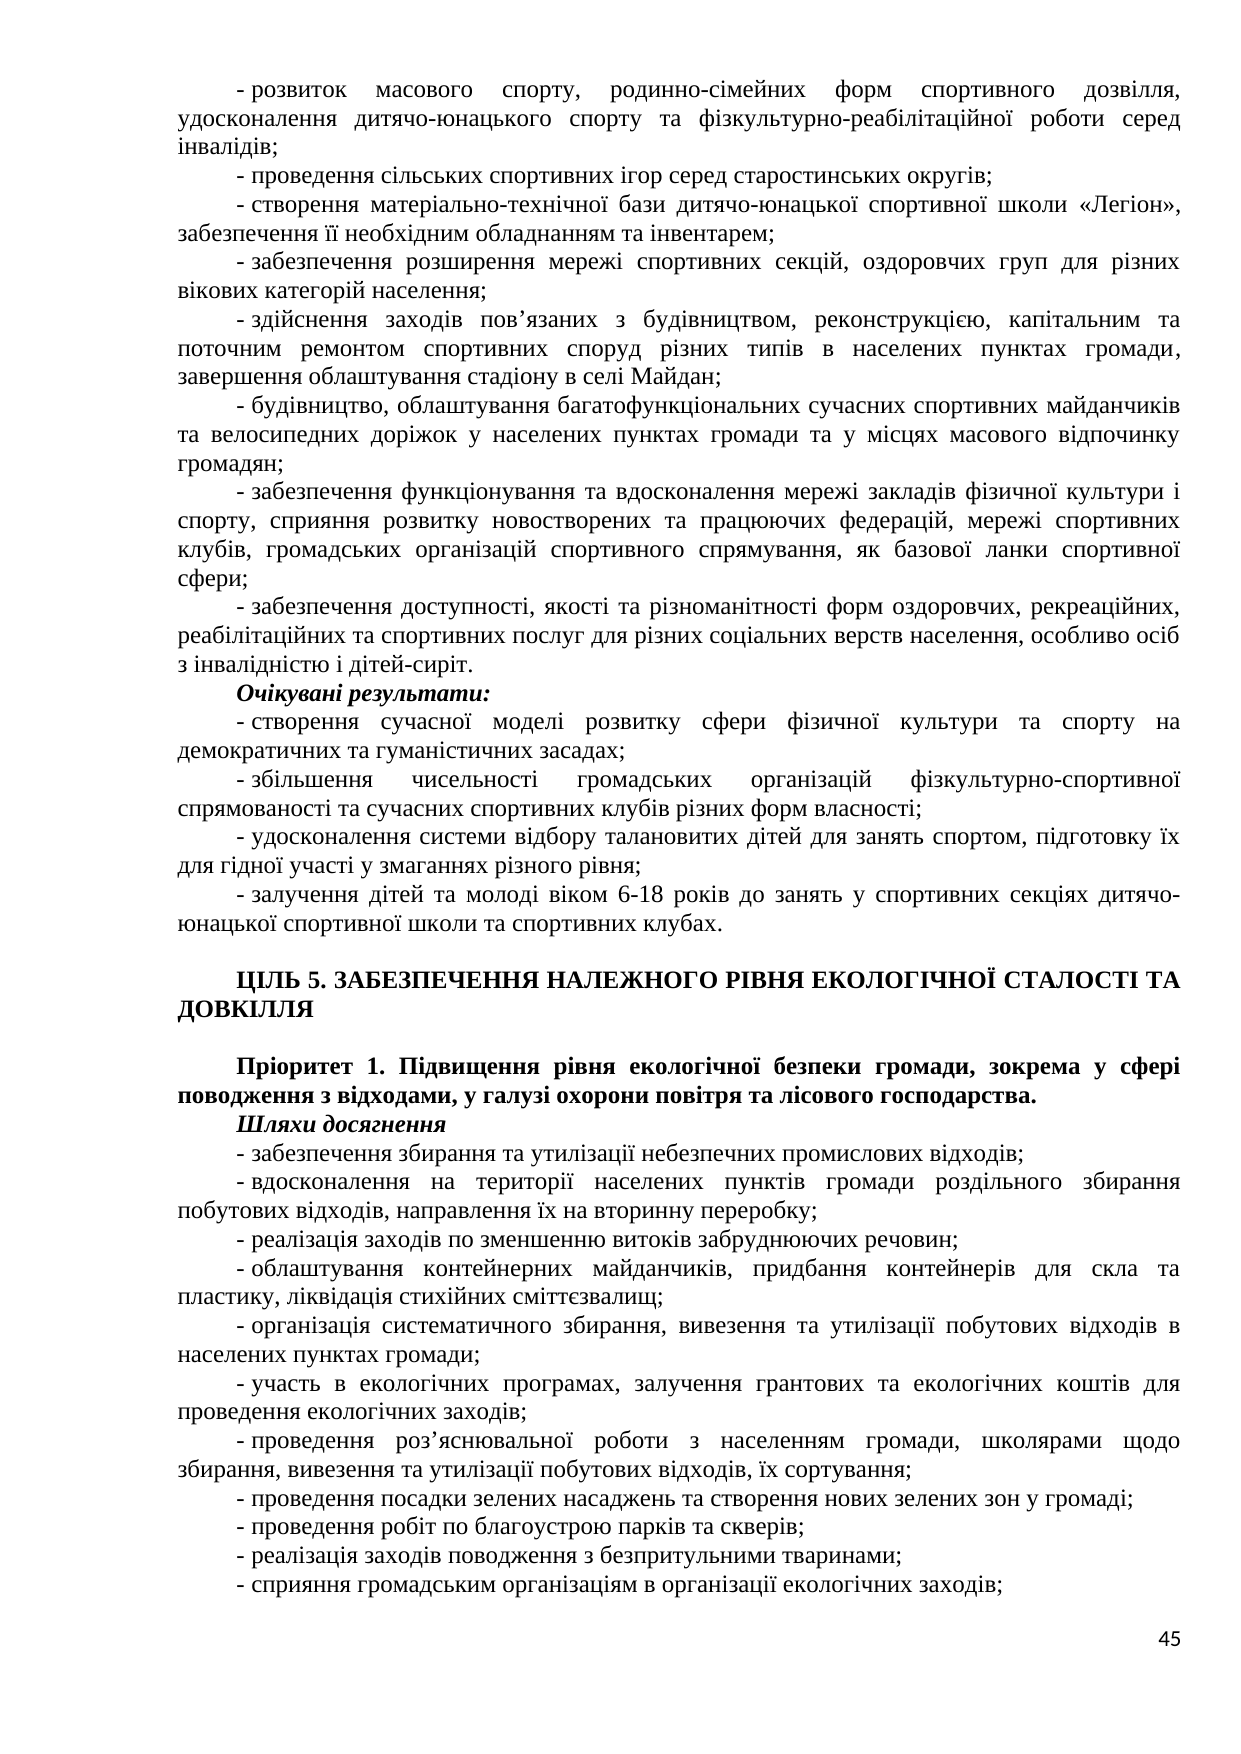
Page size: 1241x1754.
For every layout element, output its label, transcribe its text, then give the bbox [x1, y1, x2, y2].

list - проведення робіт по благоустрою парків та скверів; [177, 1511, 1181, 1540]
list удосконалення системи відбору талановитих дітей для занять спортом, підготовку їх для гідної участі у змаганнях різного рівня; [177, 821, 1181, 879]
list розвиток масового спорту, родинно-сімейних форм спортивного дозвілля, удосконалення дитячо-юнацького спорту та фізкультурно-реабілітаційної роботи серед інвалідів; [177, 74, 1181, 160]
list створення сучасної моделі розвитку сфери фізичної культури та спорту на демократичних та гуманістичних засадах; [177, 706, 1181, 764]
list - забезпечення збирання та утилізації небезпечних промислових відходів; [177, 1138, 1181, 1166]
list здійснення заходів пов’язаних з будівництвом, реконструкцією, капітальним та поточним ремонтом спортивних споруд різних типів в населених пунктах громади, завершення облаштування стадіону в селі Майдан; [177, 304, 1181, 390]
list - вдосконалення на території населених пунктів громади роздільного збирання побутових відходів, направлення їх на вторинну переробку; [177, 1166, 1181, 1224]
list - облаштування контейнерних майданчиків, придбання контейнерів для скла та пластику, ліквідація стихійних сміттєзвалищ; [177, 1253, 1181, 1310]
list - проведення роз’яснювальної роботи з населенням громади, школярами щодо збирання, вивезення та утилізації побутових відходів, їх сортування; [177, 1425, 1181, 1483]
list - проведення посадки зелених насаджень та створення нових зелених зон у громаді; [177, 1483, 1181, 1511]
list проведення сільських спортивних ігор серед старостинських округів; [177, 160, 1181, 189]
list забезпечення розширення мережі спортивних секцій, оздоровчих груп для різних вікових категорій населення; [177, 246, 1181, 304]
list - участь в екологічних програмах, залучення грантових та екологічних коштів для проведення екологічних заходів; [177, 1368, 1181, 1425]
list Пріоритет 1. Підвищення рівня екологічної безпеки громади, зокрема у сфері поводження з відходами, у галузі охорони повітря та лісового господарства. [177, 1051, 1181, 1109]
list залучення дітей та молоді віком 6-18 років до занять у спортивних секціях дитячо-юнацької спортивної школи та спортивних клубах. [177, 879, 1181, 936]
list забезпечення функціонування та вдосконалення мережі закладів фізичної культури і спорту, сприяння розвитку новостворених та працюючих федерацій, мережі спортивних клубів, громадських організацій спортивного спрямування, як базової ланки спортивної сфери; [177, 476, 1181, 591]
list - сприяння громадським організаціям в організації екологічних заходів; [177, 1569, 1181, 1598]
list ЦІЛЬ 5. ЗАБЕЗПЕЧЕННЯ НАЛЕЖНОГО РІВНЯ ЕКОЛОГІЧНОЇ СТАЛОСТІ ТА ДОВКІЛЛЯ [177, 965, 1181, 1023]
list - реалізація заходів поводження з безпритульними тваринами; [177, 1540, 1181, 1569]
list - організація систематичного збирання, вивезення та утилізації побутових відходів в населених пунктах громади; [177, 1310, 1181, 1368]
list забезпечення доступності, якості та різноманітності форм оздоровчих, рекреаційних, реабілітаційних та спортивних послуг для різних соціальних верств населення, особливо осіб з інвалідністю і дітей-сиріт. [177, 591, 1181, 678]
list будівництво, облаштування багатофункціональних сучасних спортивних майданчиків та велосипедних доріжок у населених пунктах громади та у місцях масового відпочинку громадян; [177, 390, 1181, 476]
text Очікувані результати: [177, 678, 1181, 706]
list збільшення чисельності громадських організацій фізкультурно-спортивної спрямованості та сучасних спортивних клубів різних форм власності; [177, 764, 1181, 821]
list створення матеріально-технічної бази дитячо-юнацької спортивної школи «Легіон», забезпечення її необхідним обладнанням та інвентарем; [177, 189, 1181, 246]
list - реалізація заходів по зменшенню витоків забруднюючих речовин; [177, 1224, 1181, 1253]
list Шляхи досягнення [177, 1109, 1181, 1138]
